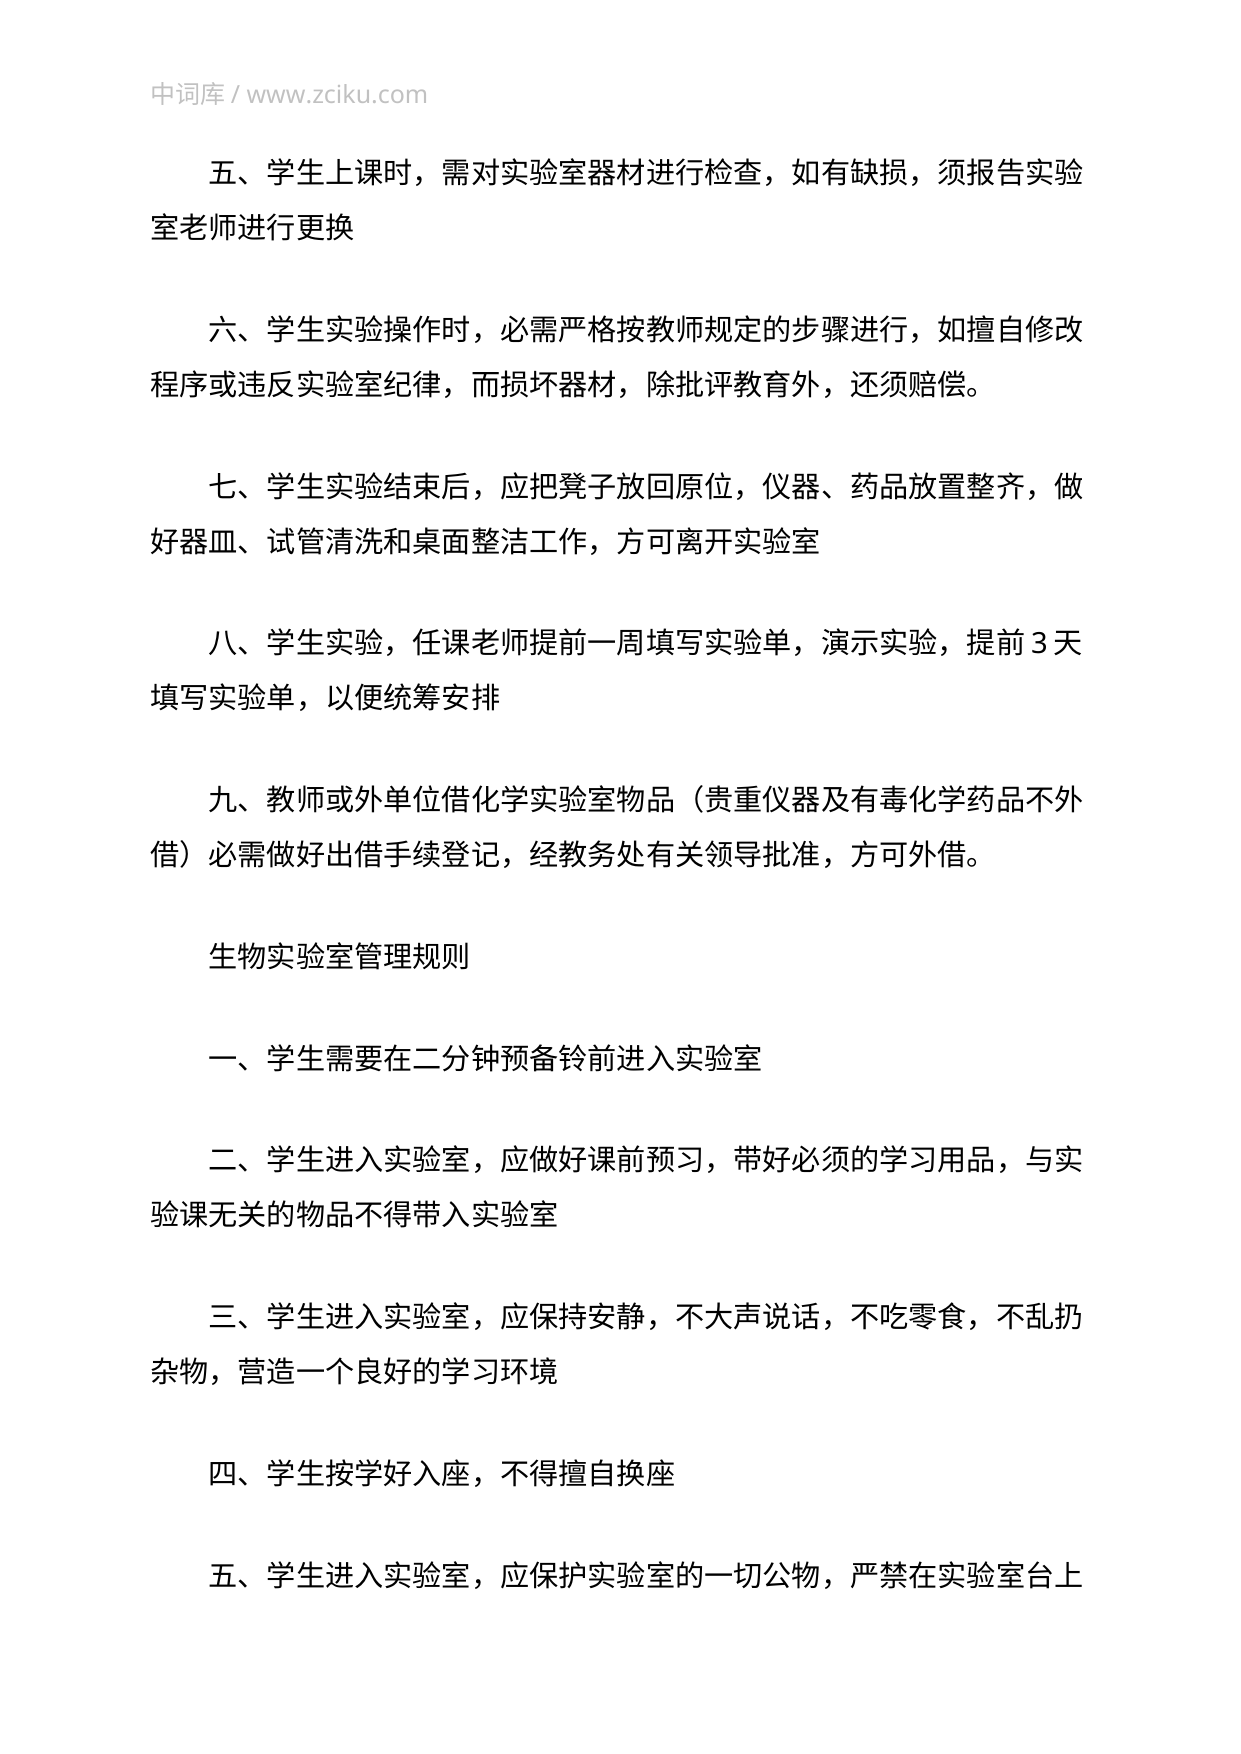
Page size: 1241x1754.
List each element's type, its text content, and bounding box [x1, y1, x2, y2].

text 一、学生需要在二分钟预备铃前进入实验室 [150, 1035, 1090, 1077]
text 五、学生上课时，需对实验室器材进行检查，如有缺损，须报告实验室老师进行更换 [150, 150, 1090, 247]
text 九、教师或外单位借化学实验室物品（贵重仪器及有毒化学药品不外借）必需做好出借手续登记，经教务处有关领导批准，方可外借。 [150, 777, 1090, 874]
text 七、学生实验结束后，应把凳子放回原位，仪器、药品放置整齐，做好器皿、试管清洗和桌面整洁工作，方可离开实验室 [150, 463, 1090, 561]
text 二、学生进入实验室，应做好课前预习，带好必须的学习用品，与实验课无关的物品不得带入实验室 [150, 1137, 1090, 1234]
text 三、学生进入实验室，应保持安静，不大声说话，不吃零食，不乱扔杂物，营造一个良好的学习环境 [150, 1294, 1090, 1391]
text 六、学生实验操作时，必需严格按教师规定的步骤进行，如擅自修改程序或违反实验室纪律，而损坏器材，除批评教育外，还须赔偿。 [150, 307, 1090, 404]
text 生物实验室管理规则 [150, 933, 1090, 976]
text 八、学生实验，任课老师提前一周填写实验单，演示实验，提前3天填写实验单，以便统筹安排 [150, 620, 1090, 717]
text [150, 1552, 1090, 1594]
text 四、学生按学好入座，不得擅自换座 [150, 1450, 1090, 1493]
